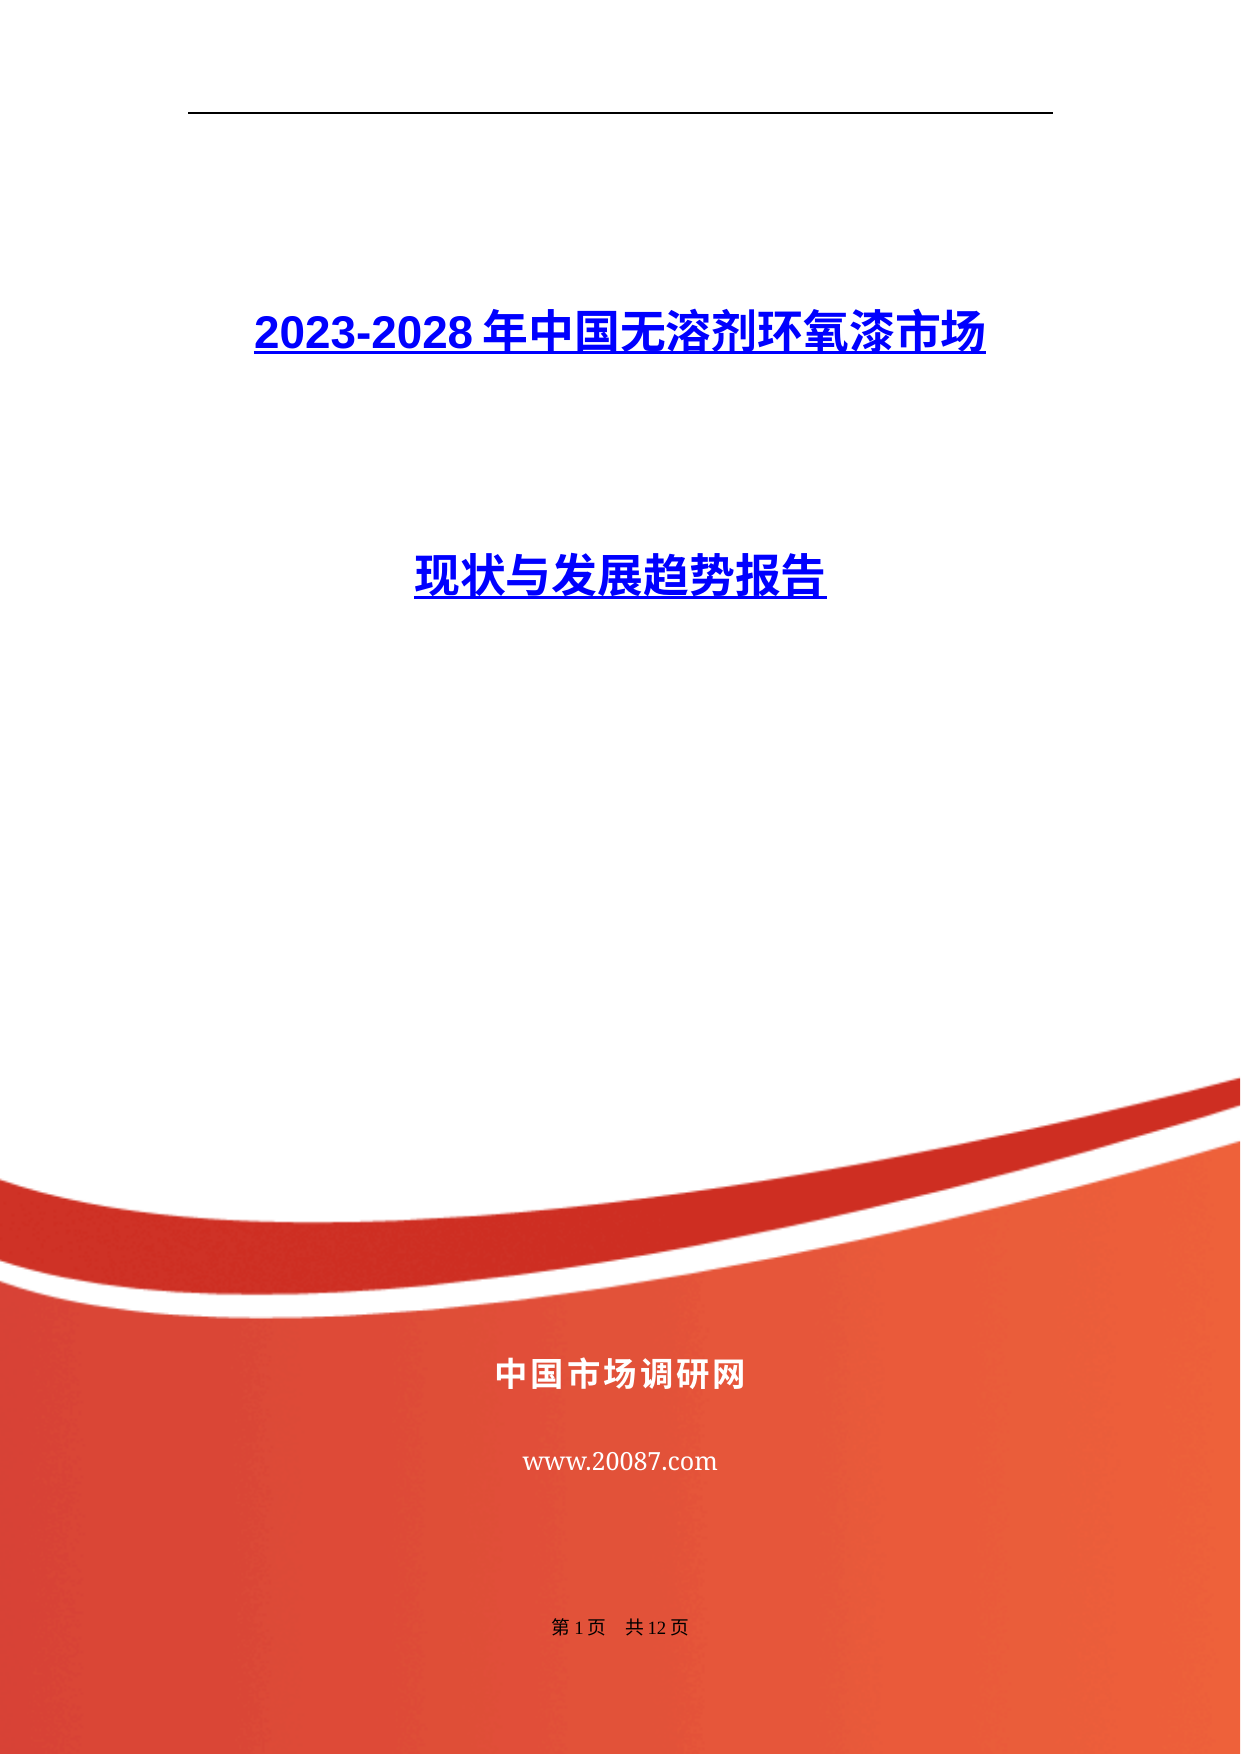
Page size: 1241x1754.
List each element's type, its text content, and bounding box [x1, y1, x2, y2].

table_header 2023-2028年中国无溶剂环氧漆市场现状与发展趋势报告 [188, 207, 1053, 773]
subtitle 中国市场调研网 [187, 1339, 1053, 1404]
picture [0, 1006, 1241, 1754]
text www.20087.com [187, 1428, 1053, 1493]
